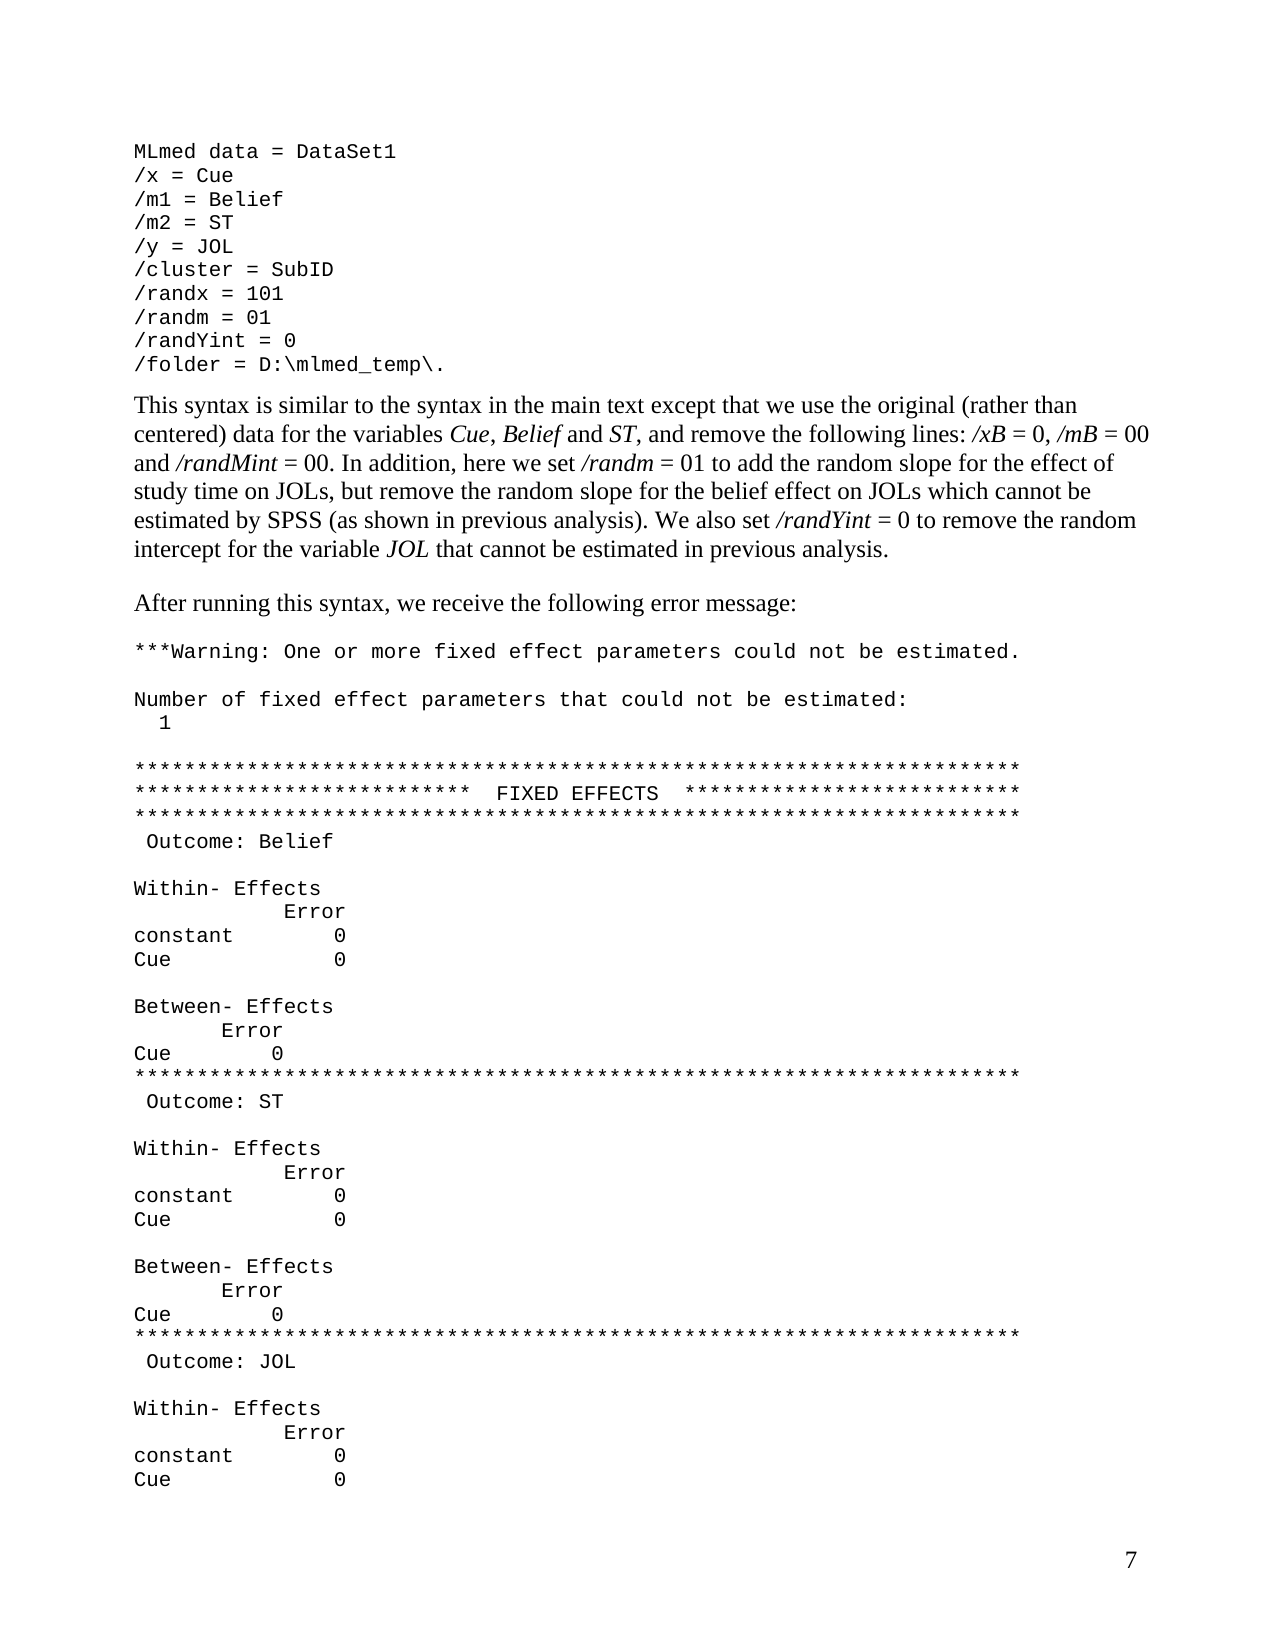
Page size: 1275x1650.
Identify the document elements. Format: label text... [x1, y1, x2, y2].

text Cue 0 [133, 949, 1152, 972]
text *********************************************************************** [133, 760, 1152, 783]
text Cue 0 [133, 1303, 1152, 1327]
text /cluster = SubID [133, 259, 1152, 283]
text Error [133, 1422, 1152, 1445]
text Error [133, 1280, 1152, 1303]
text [133, 1327, 1152, 1351]
text Between- Effects [133, 996, 1152, 1020]
text Within- Effects [133, 1138, 1152, 1162]
text Within- Effects [133, 878, 1152, 902]
text /randYint = 0 [133, 330, 1152, 354]
text constant 0 [133, 1445, 1152, 1469]
text Cue 0 [133, 1209, 1152, 1233]
text constant 0 [133, 925, 1152, 949]
text /x = Cue [133, 165, 1152, 188]
text *************************** FIXED EFFECTS *************************** [133, 783, 1152, 807]
text After running this syntax, we receive the following error message: [133, 588, 1152, 616]
text Cue 0 [133, 1469, 1152, 1493]
text Outcome: JOL [133, 1351, 1152, 1374]
text constant 0 [133, 1185, 1152, 1209]
text This syntax is similar to the syntax in the main text except that we use the original (rather than centered) data for the variables Cue, Belief and ST, and remove the following lines: /xB = 0, /mB = 00 and /randMint = 00. In addition, here we set /randm = 01 to add the random slope for the effect of study time on JOLs, but remove the random slope for the belief effect on JOLs which cannot be estimated by SPSS (as shown in previous analysis). We also set /randYint = 0 to remove the random intercept for the variable JOL that cannot be estimated in previous analysis. [133, 390, 1152, 563]
text /folder = D:\mlmed_temp\. [133, 354, 1152, 378]
text 1 [133, 712, 1152, 736]
text Outcome: ST [133, 1091, 1152, 1114]
text Within- Effects [133, 1398, 1152, 1422]
text /y = JOL [133, 236, 1152, 259]
text Number of fixed effect parameters that could not be estimated: [133, 689, 1152, 712]
text /randm = 01 [133, 307, 1152, 330]
text /m1 = Belief [133, 188, 1152, 212]
text Between- Effects [133, 1256, 1152, 1280]
text Cue 0 [133, 1043, 1152, 1067]
text ***Warning: One or more fixed effect parameters could not be estimated. [133, 641, 1152, 665]
text /m2 = ST [133, 212, 1152, 236]
text /randx = 101 [133, 283, 1152, 307]
text Error [133, 1162, 1152, 1185]
text Outcome: Belief [133, 831, 1152, 854]
text Error [133, 1020, 1152, 1043]
text MLmed data = DataSet1 [133, 141, 1152, 165]
text Error [133, 902, 1152, 925]
text *********************************************************************** [133, 1067, 1152, 1091]
text *********************************************************************** [133, 807, 1152, 831]
